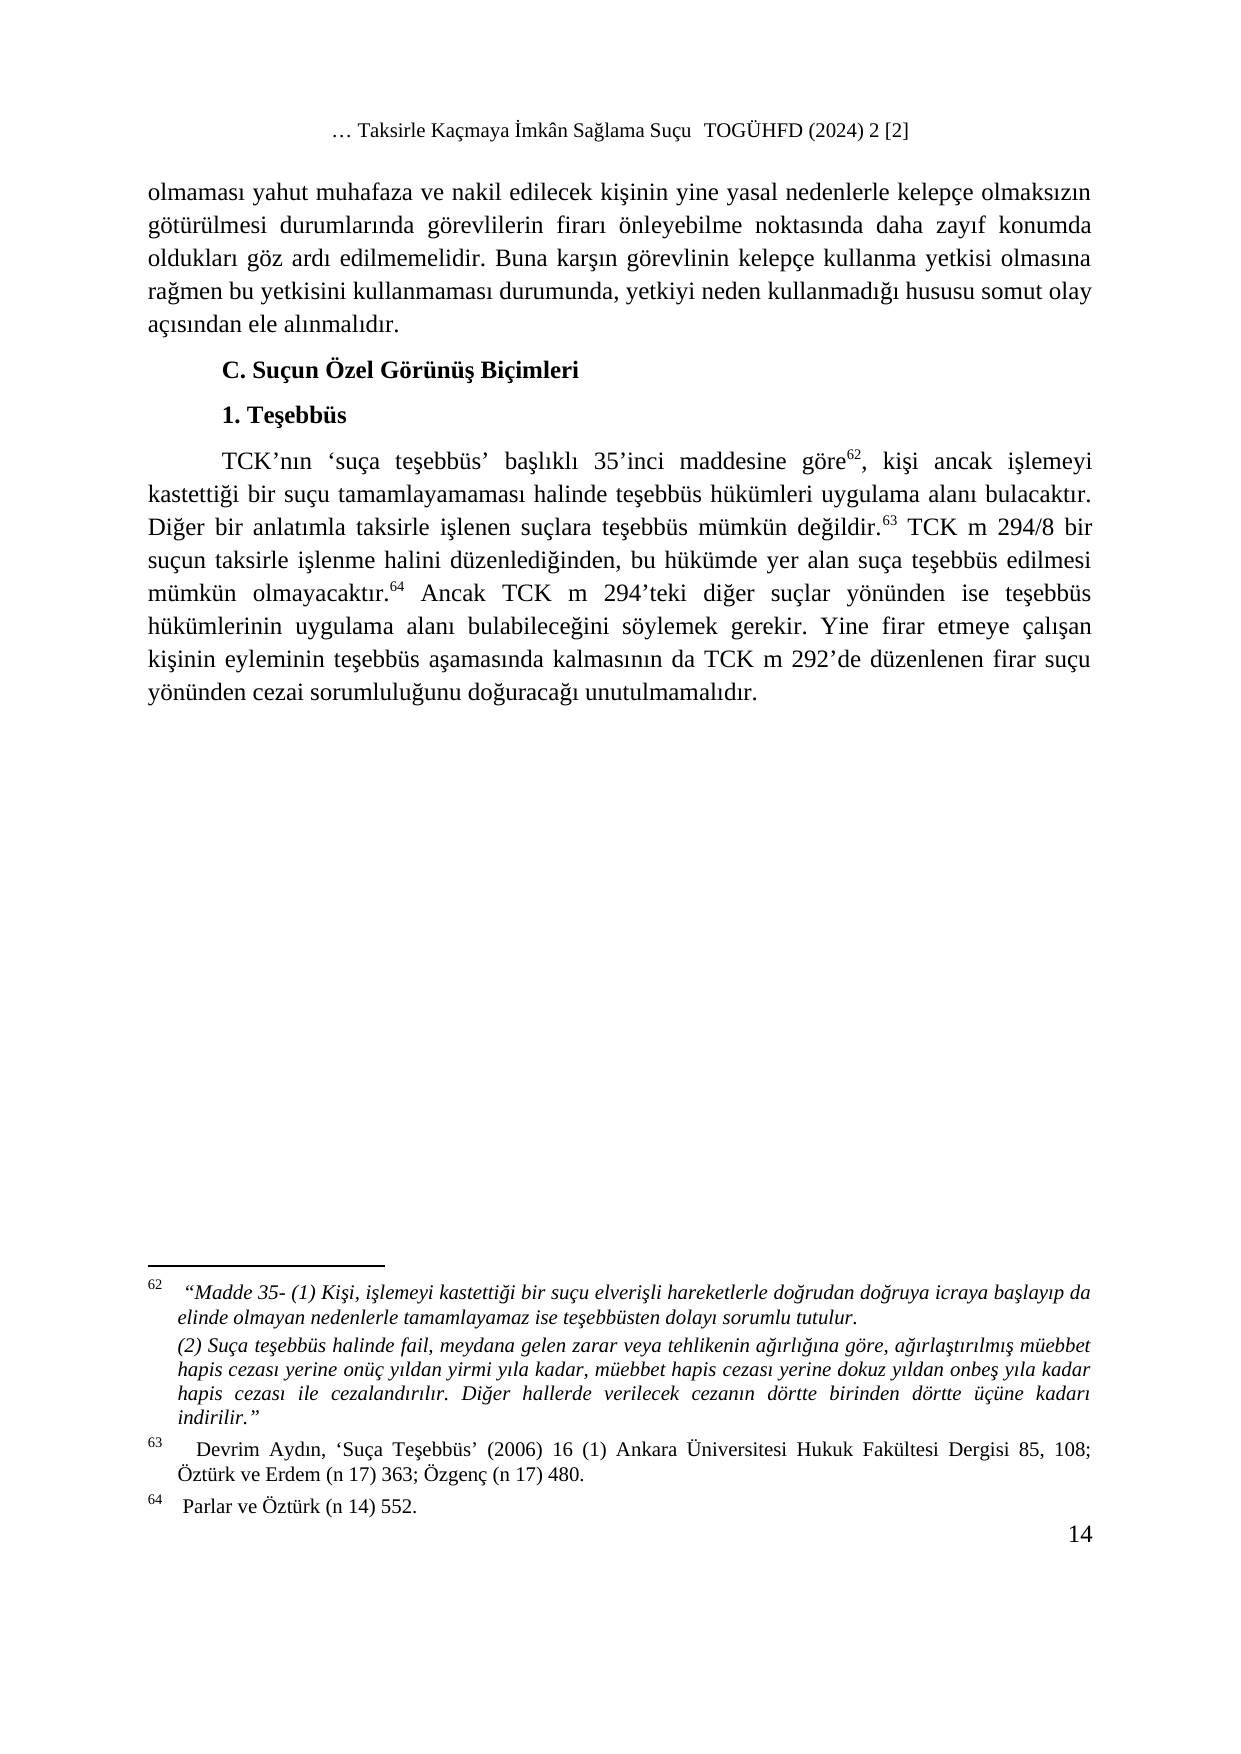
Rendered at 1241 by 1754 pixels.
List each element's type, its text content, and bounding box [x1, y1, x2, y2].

text 1. Teşebbüs [148, 400, 1092, 429]
text C. Suçun Özel Görünüş Biçimleri [148, 355, 1092, 383]
text TCK’nın ‘suça teşebbüs’ başlıklı 35’inci maddesine göre, kişi ancak işlemeyi kastettiği bir suçu tamamlayamaması halinde teşebbüs hükümleri uygulama alanı bulacaktır. Diğer bir anlatımla taksirle işlenen suçlara teşebbüs mümkün değildir. TCK m 294/8 bir suçun taksirle işlenme halini düzenlediğinden, bu hükümde yer alan suça teşebbüs edilmesi mümkün olmayacaktır. Ancak TCK m 294’teki diğer suçlar yönünden ise teşebbüs hükümlerinin uygulama alanı bulabileceğini söylemek gerekir. Yine firar etmeye çalışan kişinin eyleminin teşebbüs aşamasında kalmasının da TCK m 292’de düzenlenen firar suçu yönünden cezai sorumluluğunu doğuracağı unutulmamalıdır. [148, 446, 1092, 706]
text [148, 177, 1092, 338]
